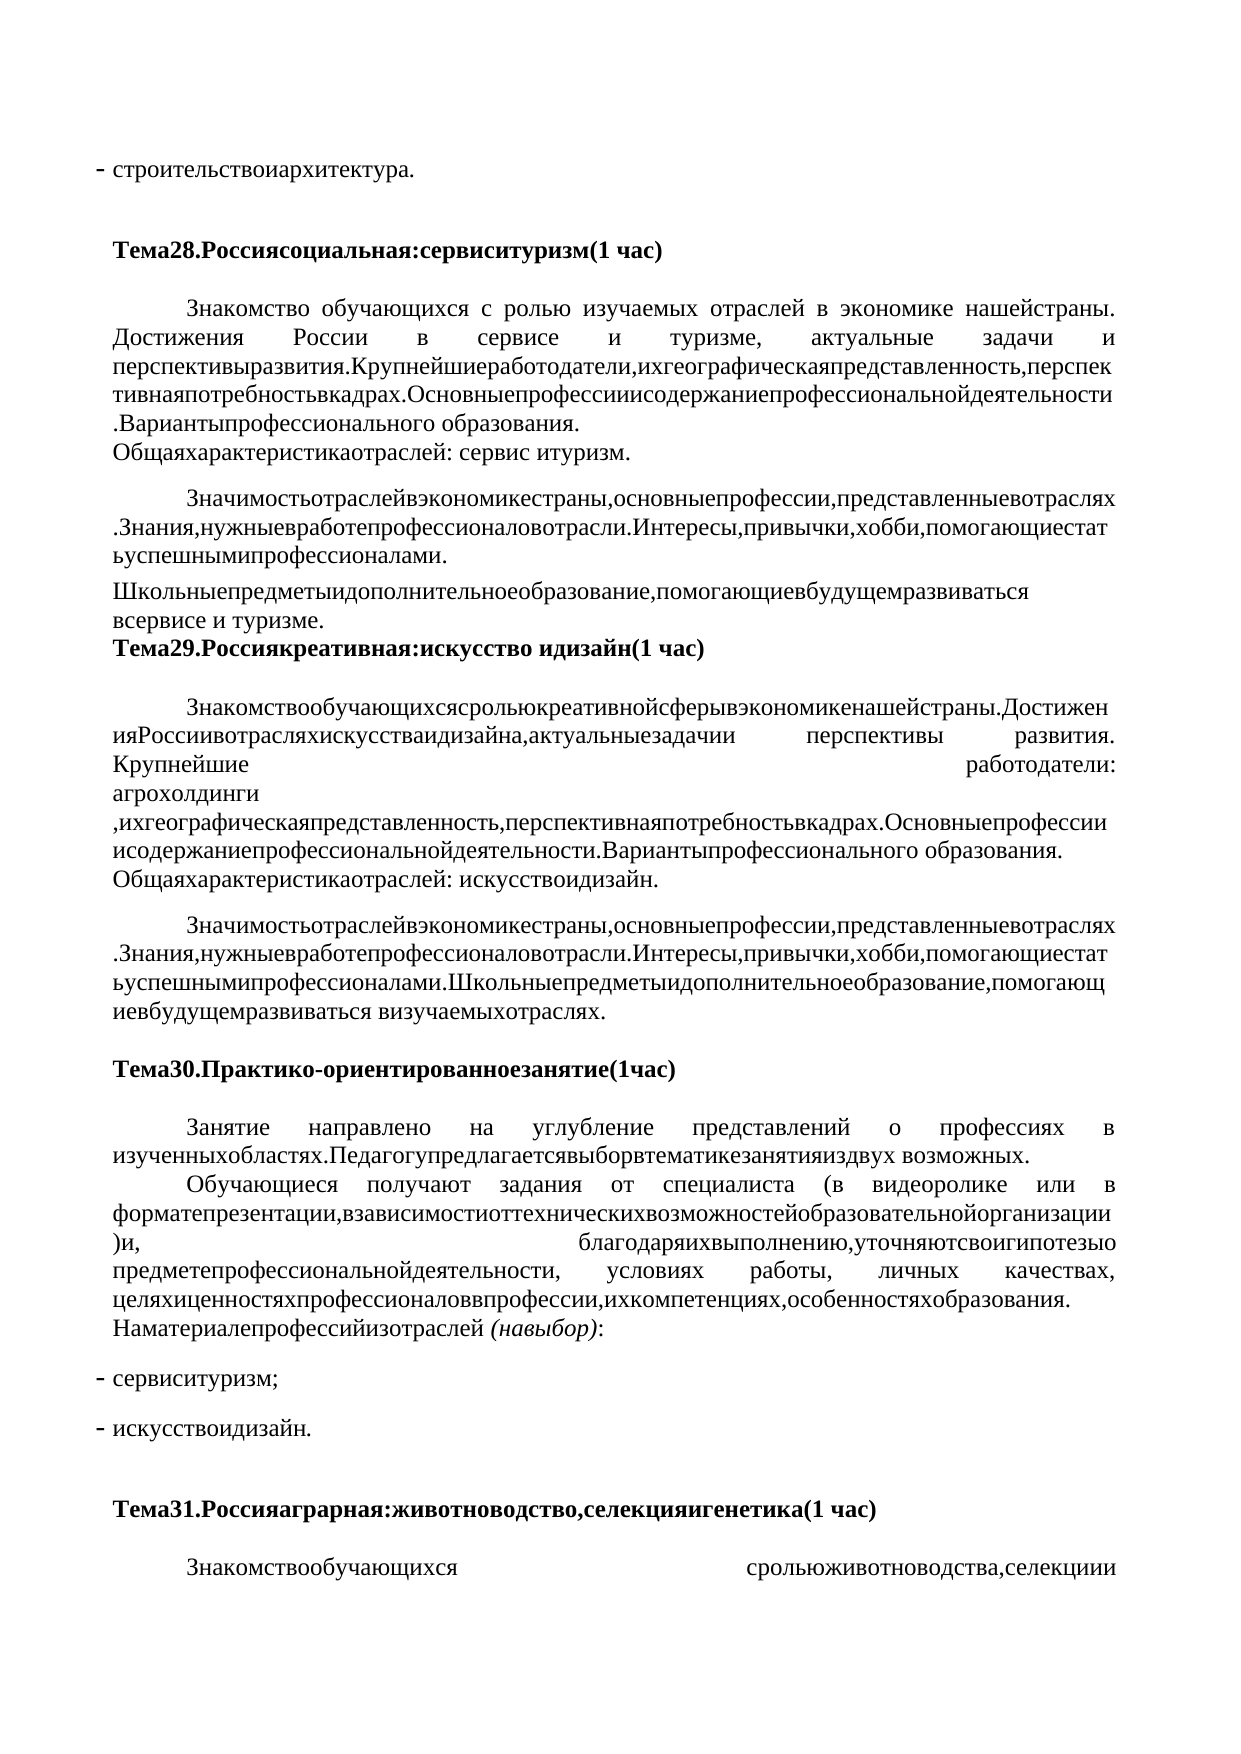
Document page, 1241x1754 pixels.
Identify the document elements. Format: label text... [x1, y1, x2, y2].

list искусствоидизайн. [95, 1409, 1128, 1442]
text Знакомствообучающихсясрольюкреативнойсферывэкономикенашейстраны.ДостиженияРоссиивотрасляхискусстваидизайна,актуальныезадачии перспективы развития. Крупнейшие работодатели: агрохолдинги,ихгеографическаяпредставленность,перспективнаяпотребностьвкадрах.Основныепрофессииисодержаниепрофессиональнойдеятельности.Вариантыпрофессионального образования. [112, 692, 1117, 864]
text Знакомство обучающихся с ролью изучаемых отраслей в экономике нашейстраны. Достижения России в сервисе и туризме, актуальные задачи и перспективыразвития.Крупнейшиеработодатели,ихгеографическаяпредставленность,перспективнаяпотребностьвкадрах.Основныепрофессииисодержаниепрофессиональнойдеятельности.Вариантыпрофессионального образования. [112, 293, 1117, 437]
text Обучающиеся получают задания от специалиста (в видеоролике или в форматепрезентации,взависимостиоттехническихвозможностейобразовательнойорганизации)и, благодаряихвыполнению,уточняютсвоигипотезыо предметепрофессиональнойдеятельности, условиях работы, личных качествах, целяхиценностяхпрофессионаловвпрофессии,ихкомпетенциях,особенностяхобразования. [112, 1169, 1117, 1313]
text Значимостьотраслейвэкономикестраны,основныепрофессии,представленныевотраслях.Знания,нужныевработепрофессионаловотрасли.Интересы,привычки,хобби,помогающиестатьуспешнымипрофессионалами. [112, 483, 1117, 569]
text Тема31.Россияаграрная:животноводство,селекцияигенетика(1 час) [112, 1494, 1128, 1523]
list строительствоиархитектура. [95, 150, 1128, 183]
text Значимостьотраслейвэкономикестраны,основныепрофессии,представленныевотраслях.Знания,нужныевработепрофессионаловотрасли.Интересы,привычки,хобби,помогающиестатьуспешнымипрофессионалами.Школьныепредметыидополнительноеобразование,помогающиевбудущемразвиваться визучаемыхотраслях. [112, 910, 1117, 1025]
text Тема29.Россиякреативная:искусство идизайн(1 час) [112, 633, 1128, 662]
text Общаяхарактеристикаотраслей: сервис итуризм. [112, 437, 1128, 466]
text Школьныепредметыидополнительноеобразование,помогающиевбудущемразвиваться всервисе и туризме. [112, 576, 1116, 633]
text Занятие направлено на углубление представлений о профессиях в изученныхобластях.Педагогупредлагаетсявыборвтематикезанятияиздвух возможных. [112, 1112, 1116, 1169]
text Тема30.Практико-ориентированноезанятие(1час) [112, 1054, 1128, 1082]
text Общаяхарактеристикаотраслей: искусствоидизайн. [112, 864, 1128, 893]
text Тема28.Россиясоциальная:сервиситуризм(1 час) [112, 235, 1128, 264]
text Наматериалепрофессийизотраслей (навыбор): [112, 1313, 1128, 1342]
list сервиситуризм; [95, 1359, 1128, 1392]
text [112, 1552, 1117, 1581]
